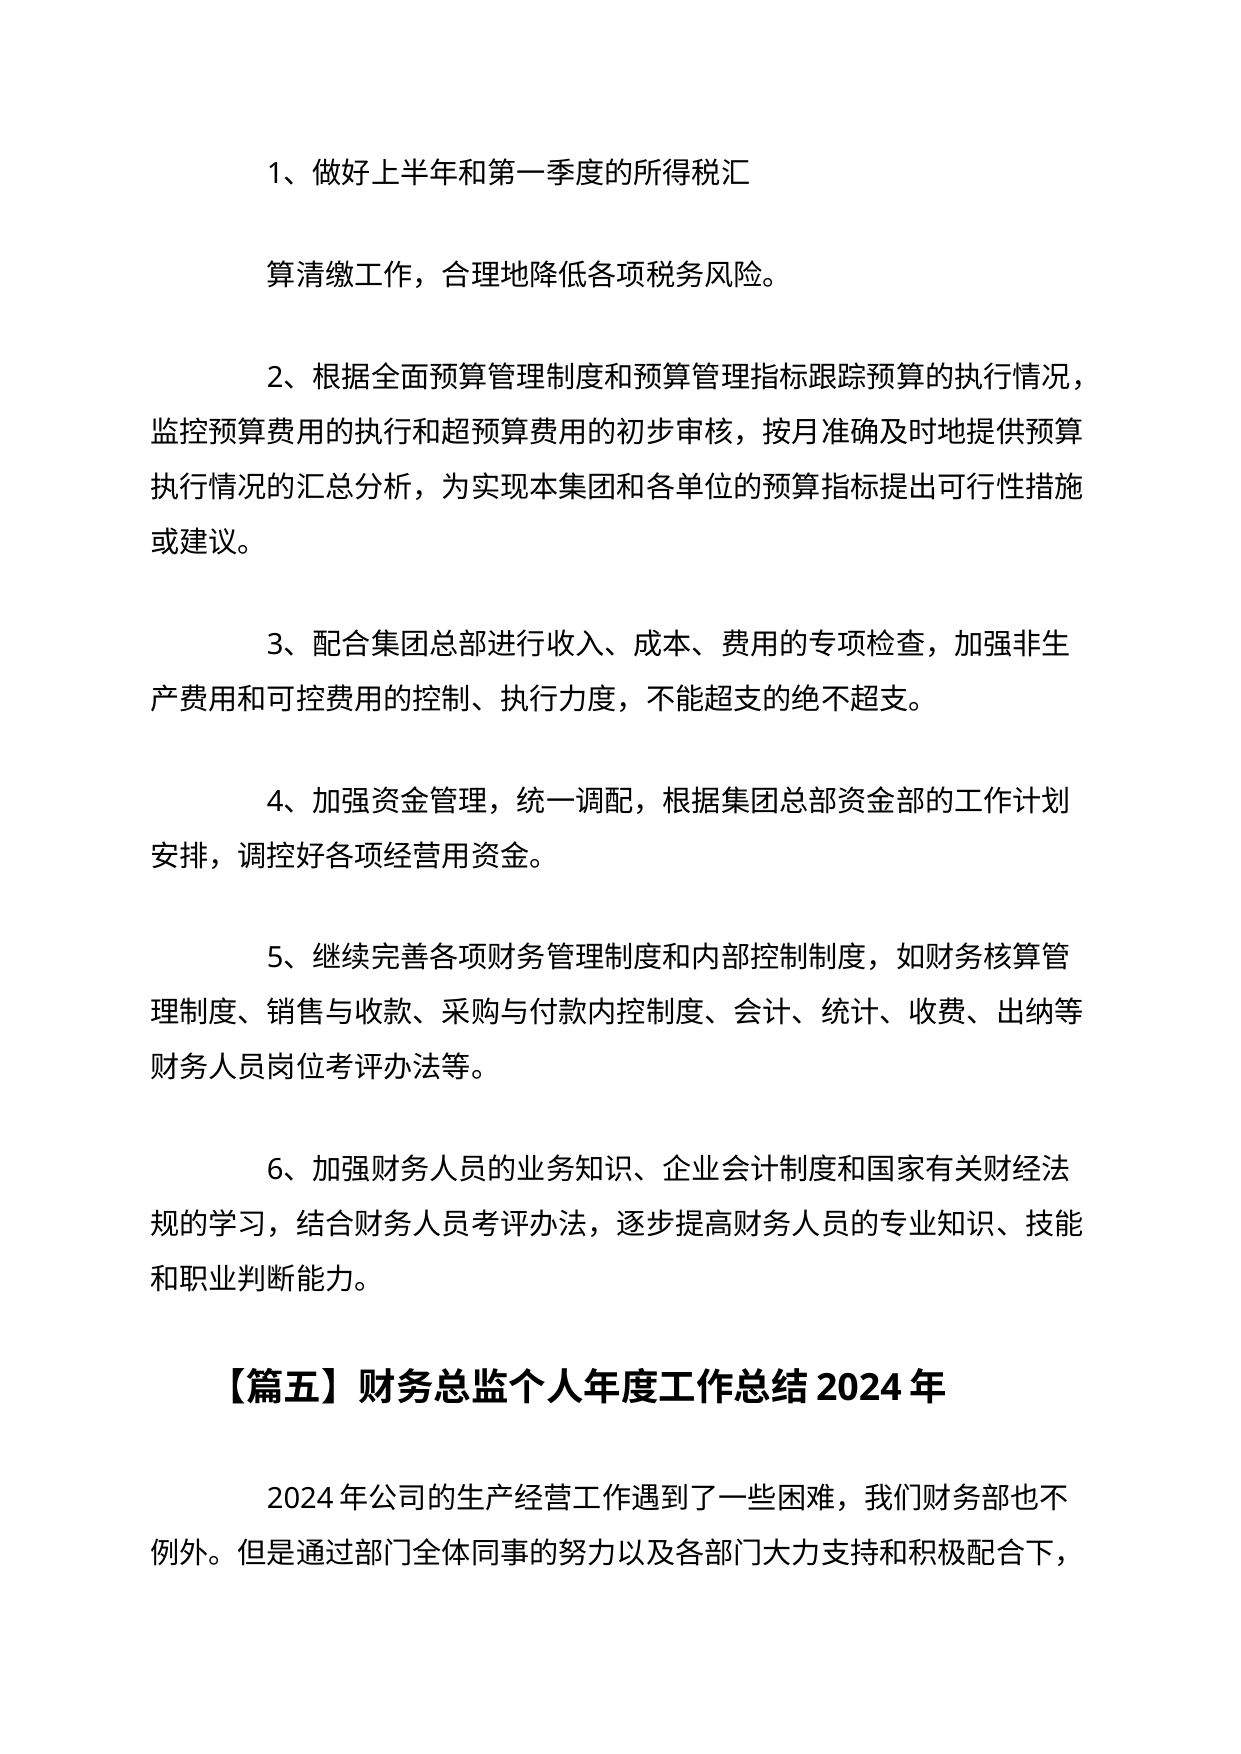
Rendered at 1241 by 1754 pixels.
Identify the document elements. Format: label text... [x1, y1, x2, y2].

text 1、做好上半年和第一季度的所得税汇 [150, 150, 1090, 192]
text 4、加强资金管理，统一调配，根据集团总部资金部的工作计划安排，调控好各项经营用资金。 [150, 777, 1090, 874]
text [150, 1475, 1090, 1572]
text 5、继续完善各项财务管理制度和内部控制制度，如财务核算管理制度、销售与收款、采购与付款内控制度、会计、统计、收费、出纳等财务人员岗位考评办法等。 [150, 934, 1090, 1086]
text 6、加强财务人员的业务知识、企业会计制度和国家有关财经法规的学习，结合财务人员考评办法，逐步提高财务人员的专业知识、技能和职业判断能力。 [150, 1146, 1090, 1298]
text 3、配合集团总部进行收入、成本、费用的专项检查，加强非生产费用和可控费用的控制、执行力度，不能超支的绝不超支。 [150, 620, 1090, 718]
text 【篇五】财务总监个人年度工作总结2024年 [150, 1357, 1090, 1412]
text 算清缴工作，合理地降低各项税务风险。 [150, 252, 1090, 294]
text 2、根据全面预算管理制度和预算管理指标跟踪预算的执行情况，监控预算费用的执行和超预算费用的初步审核，按月准确及时地提供预算执行情况的汇总分析，为实现本集团和各单位的预算指标提出可行性措施或建议。 [150, 354, 1090, 561]
